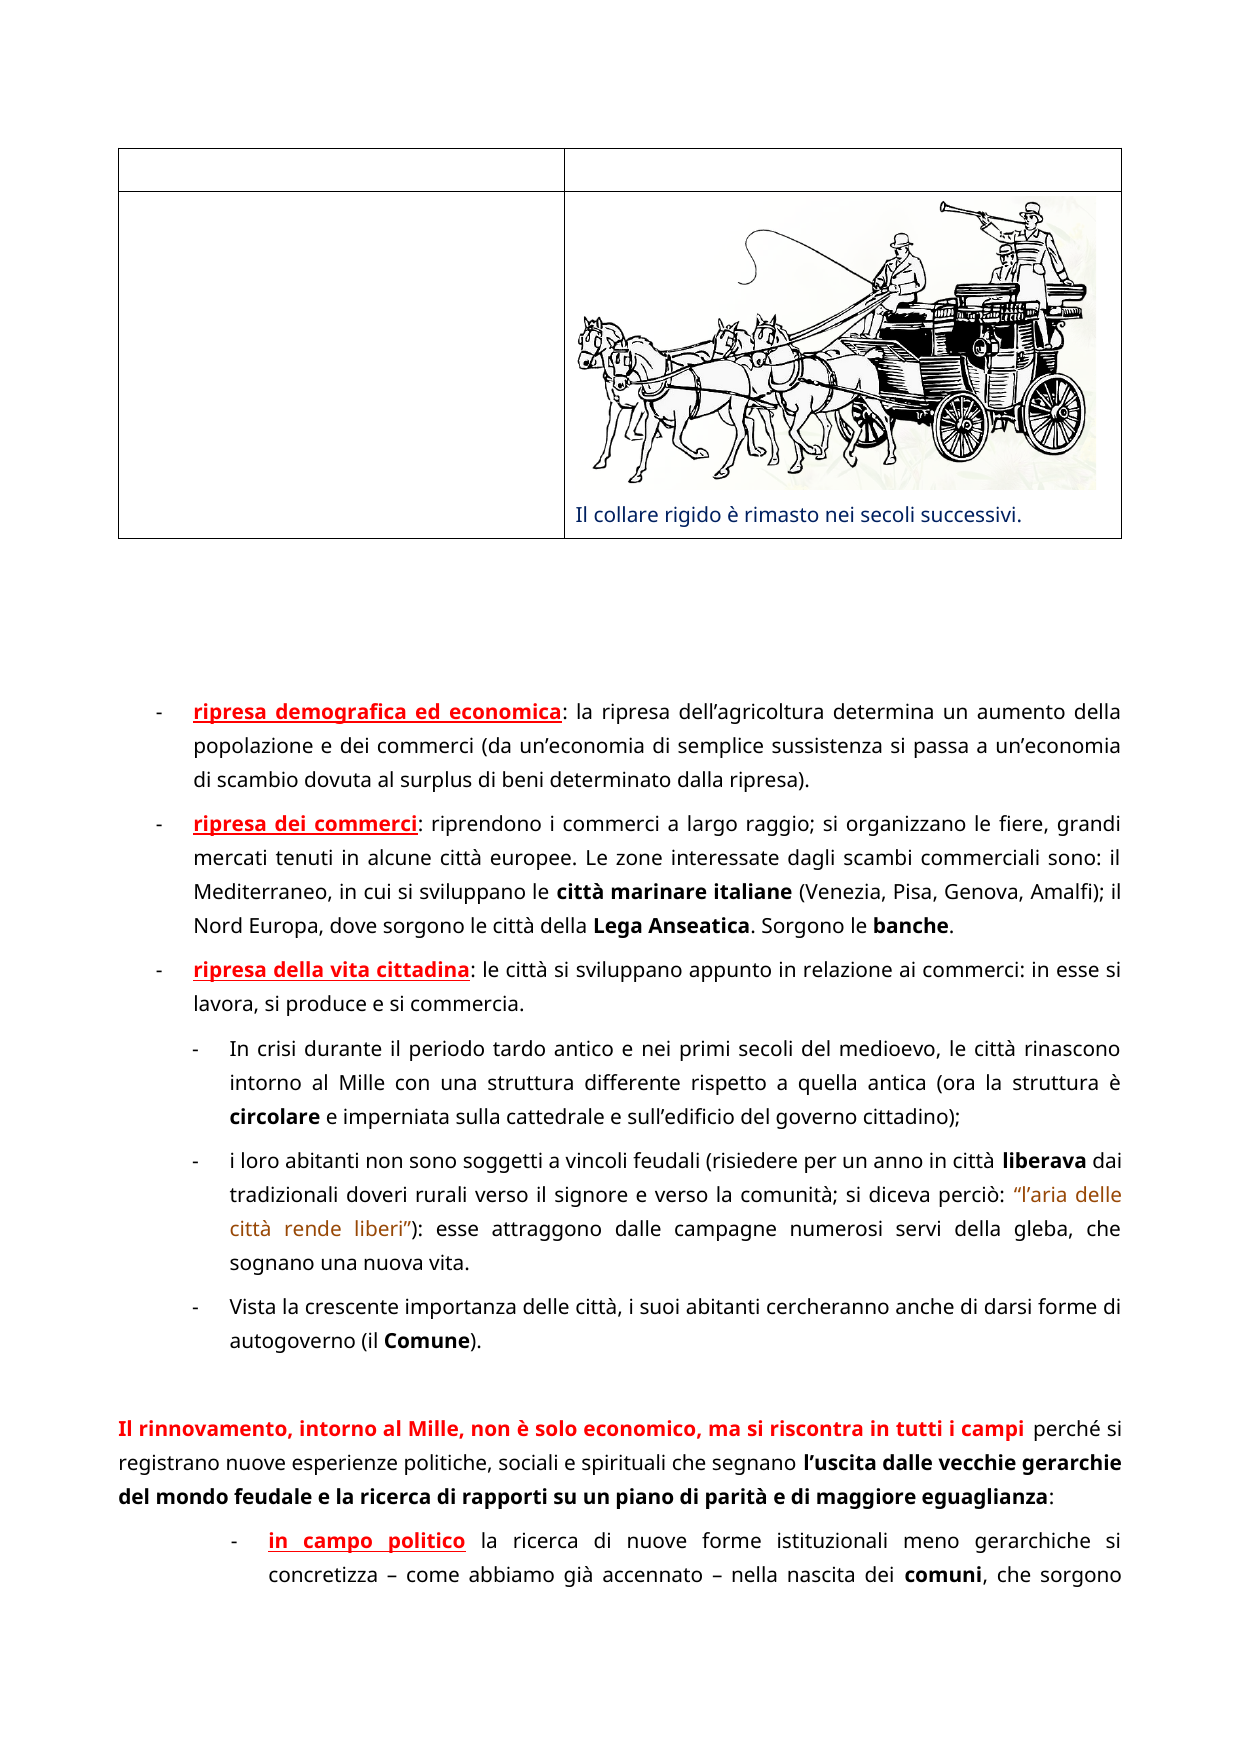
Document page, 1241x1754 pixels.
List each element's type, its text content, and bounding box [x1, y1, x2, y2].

list Vista la crescente importanza delle città, i suoi abitanti cercheranno anche di darsi forme di autogoverno (il Comune). [192, 1292, 1122, 1354]
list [231, 1526, 1122, 1589]
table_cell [565, 149, 1121, 191]
table_cell Il collare rigido è rimasto nei secoli successivi. [565, 192, 1121, 538]
list i loro abitanti non sono soggetti a vincoli feudali (risiedere per un anno in città liberava dai tradizionali doveri rurali verso il signore e verso la comunità; si diceva perciò: “l’aria delle città rende liberi”): esse attraggono dalle campagne numerosi servi della gleba, che sognano una nuova vita. [192, 1146, 1122, 1276]
list ripresa della vita cittadina: le città si sviluppano appunto in relazione ai commerci: in esse si lavora, si produce e si commercia. [156, 956, 1122, 1018]
picture [575, 196, 1097, 490]
list In crisi durante il periodo tardo antico e nei primi secoli del medioevo, le città rinascono intorno al Mille con una struttura differente rispetto a quella antica (ora la struttura è circolare e imperniata sulla cattedrale e sull’edificio del governo cittadino); [192, 1034, 1122, 1130]
table_cell [119, 192, 564, 538]
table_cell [119, 149, 564, 191]
list ripresa demografica ed economica: la ripresa dell’agricoltura determina un aumento della popolazione e dei commerci (da un’economia di semplice sussistenza si passa a un’economia di scambio dovuta al surplus di beni determinato dalla ripresa). [156, 697, 1122, 794]
subtitle Il rinnovamento, intorno al Mille, non è solo economico, ma si riscontra in tutti i campi perché si registrano nuove esperienze politiche, sociali e spirituali che segnano l’uscita dalle vecchie gerarchie del mondo feudale e la ricerca di rapporti su un piano di parità e di maggiore eguaglianza: [118, 1414, 1122, 1511]
list ripresa dei commerci: riprendono i commerci a largo raggio; si organizzano le fiere, grandi mercati tenuti in alcune città europee. Le zone interessate dagli scambi commerciali sono: il Mediterraneo, in cui si sviluppano le città marinare italiane (Venezia, Pisa, Genova, Amalfi); il Nord Europa, dove sorgono le città della Lega Anseatica. Sorgono le banche. [156, 809, 1122, 940]
